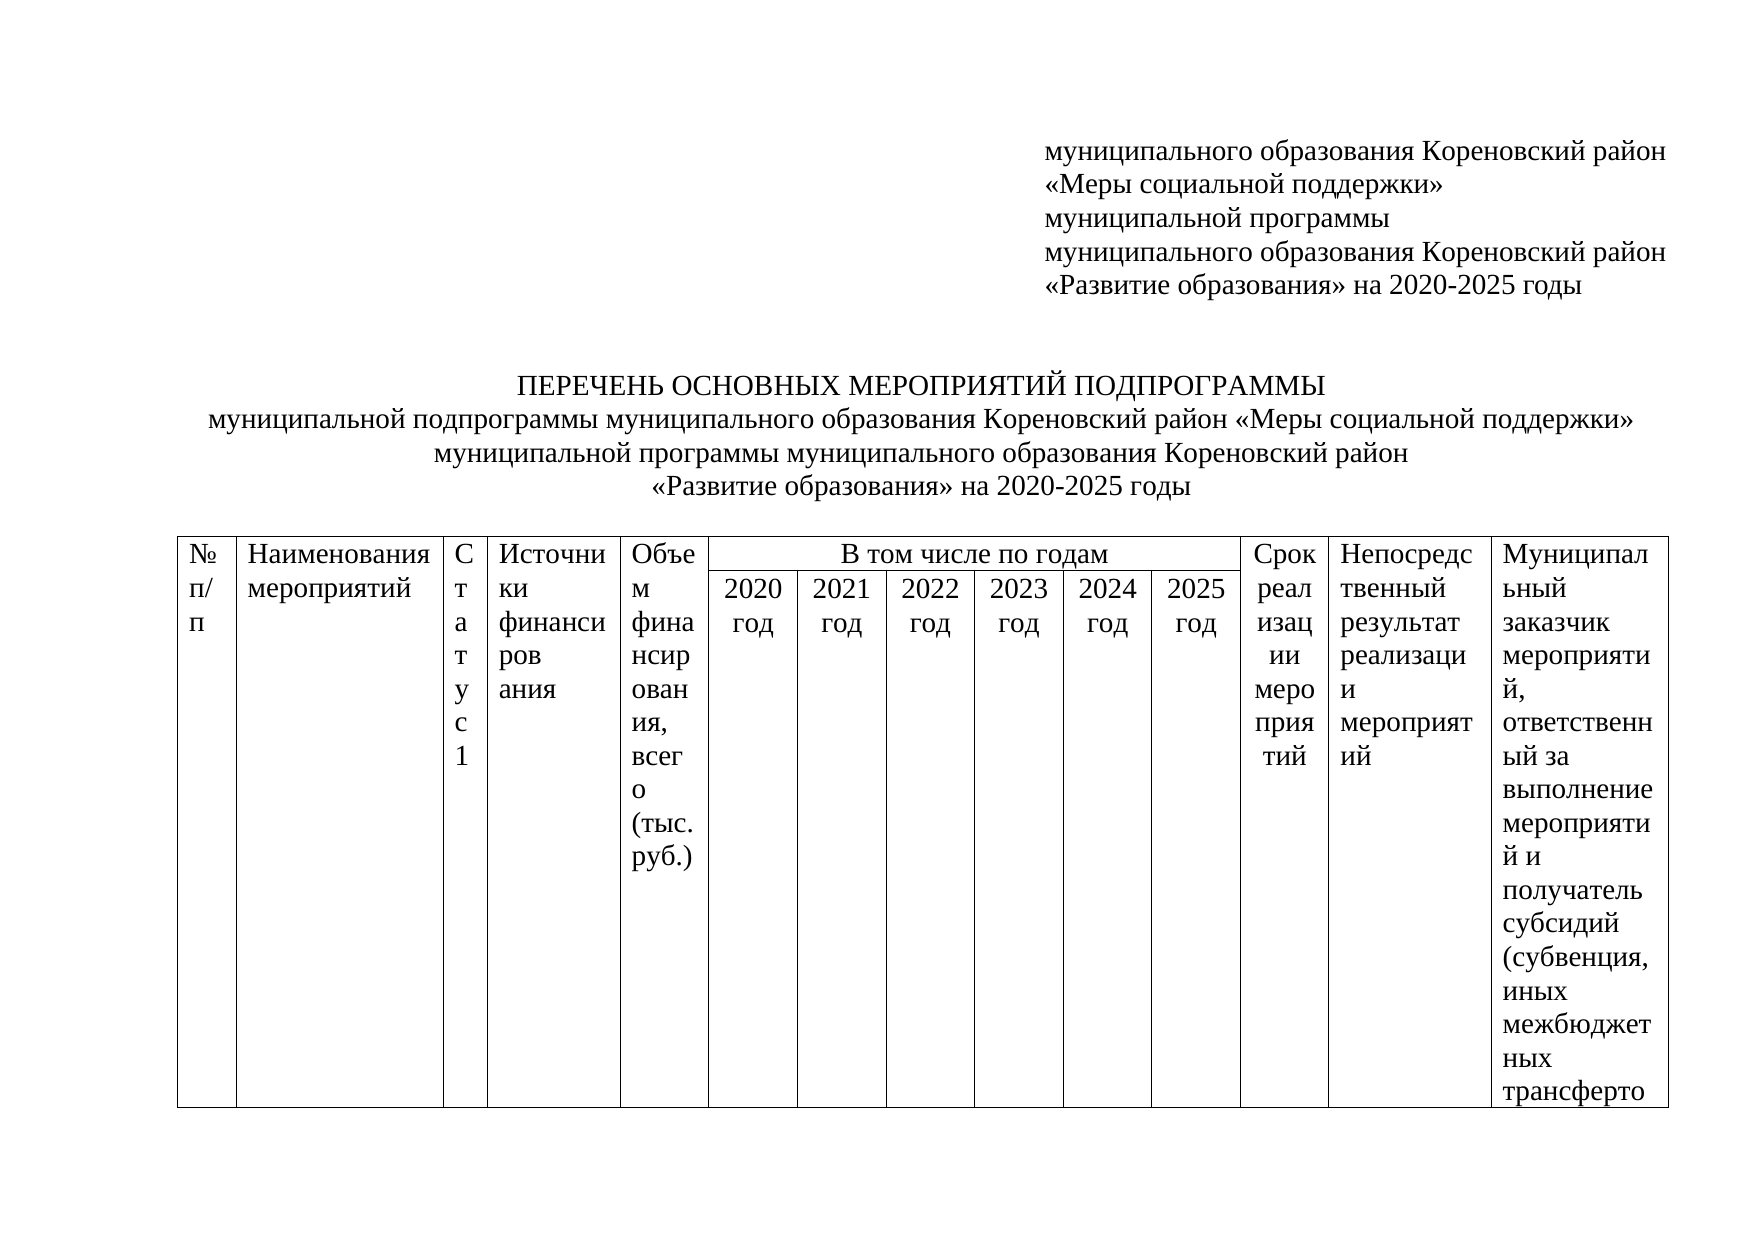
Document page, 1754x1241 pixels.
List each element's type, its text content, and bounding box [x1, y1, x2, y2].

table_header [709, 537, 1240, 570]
text муниципальной подпрограммы муниципального образования Кореновский район «Меры социальной поддержки» муниципальной программы муниципального образования Кореновский район [177, 401, 1665, 468]
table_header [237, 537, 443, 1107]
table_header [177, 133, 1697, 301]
text «Развитие образования» на 2020-2025 годы [177, 468, 1665, 502]
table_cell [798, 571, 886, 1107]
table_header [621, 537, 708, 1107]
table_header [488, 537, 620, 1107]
text ПЕРЕЧЕНЬ ОСНОВНЫХ МЕРОПРИЯТИЙ ПОДПРОГРАММЫ [177, 368, 1665, 401]
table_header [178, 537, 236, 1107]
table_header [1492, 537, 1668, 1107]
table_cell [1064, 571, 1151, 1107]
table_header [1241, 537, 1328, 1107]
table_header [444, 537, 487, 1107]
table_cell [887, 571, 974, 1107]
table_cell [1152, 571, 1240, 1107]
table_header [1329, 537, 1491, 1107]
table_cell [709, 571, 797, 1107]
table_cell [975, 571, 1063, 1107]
